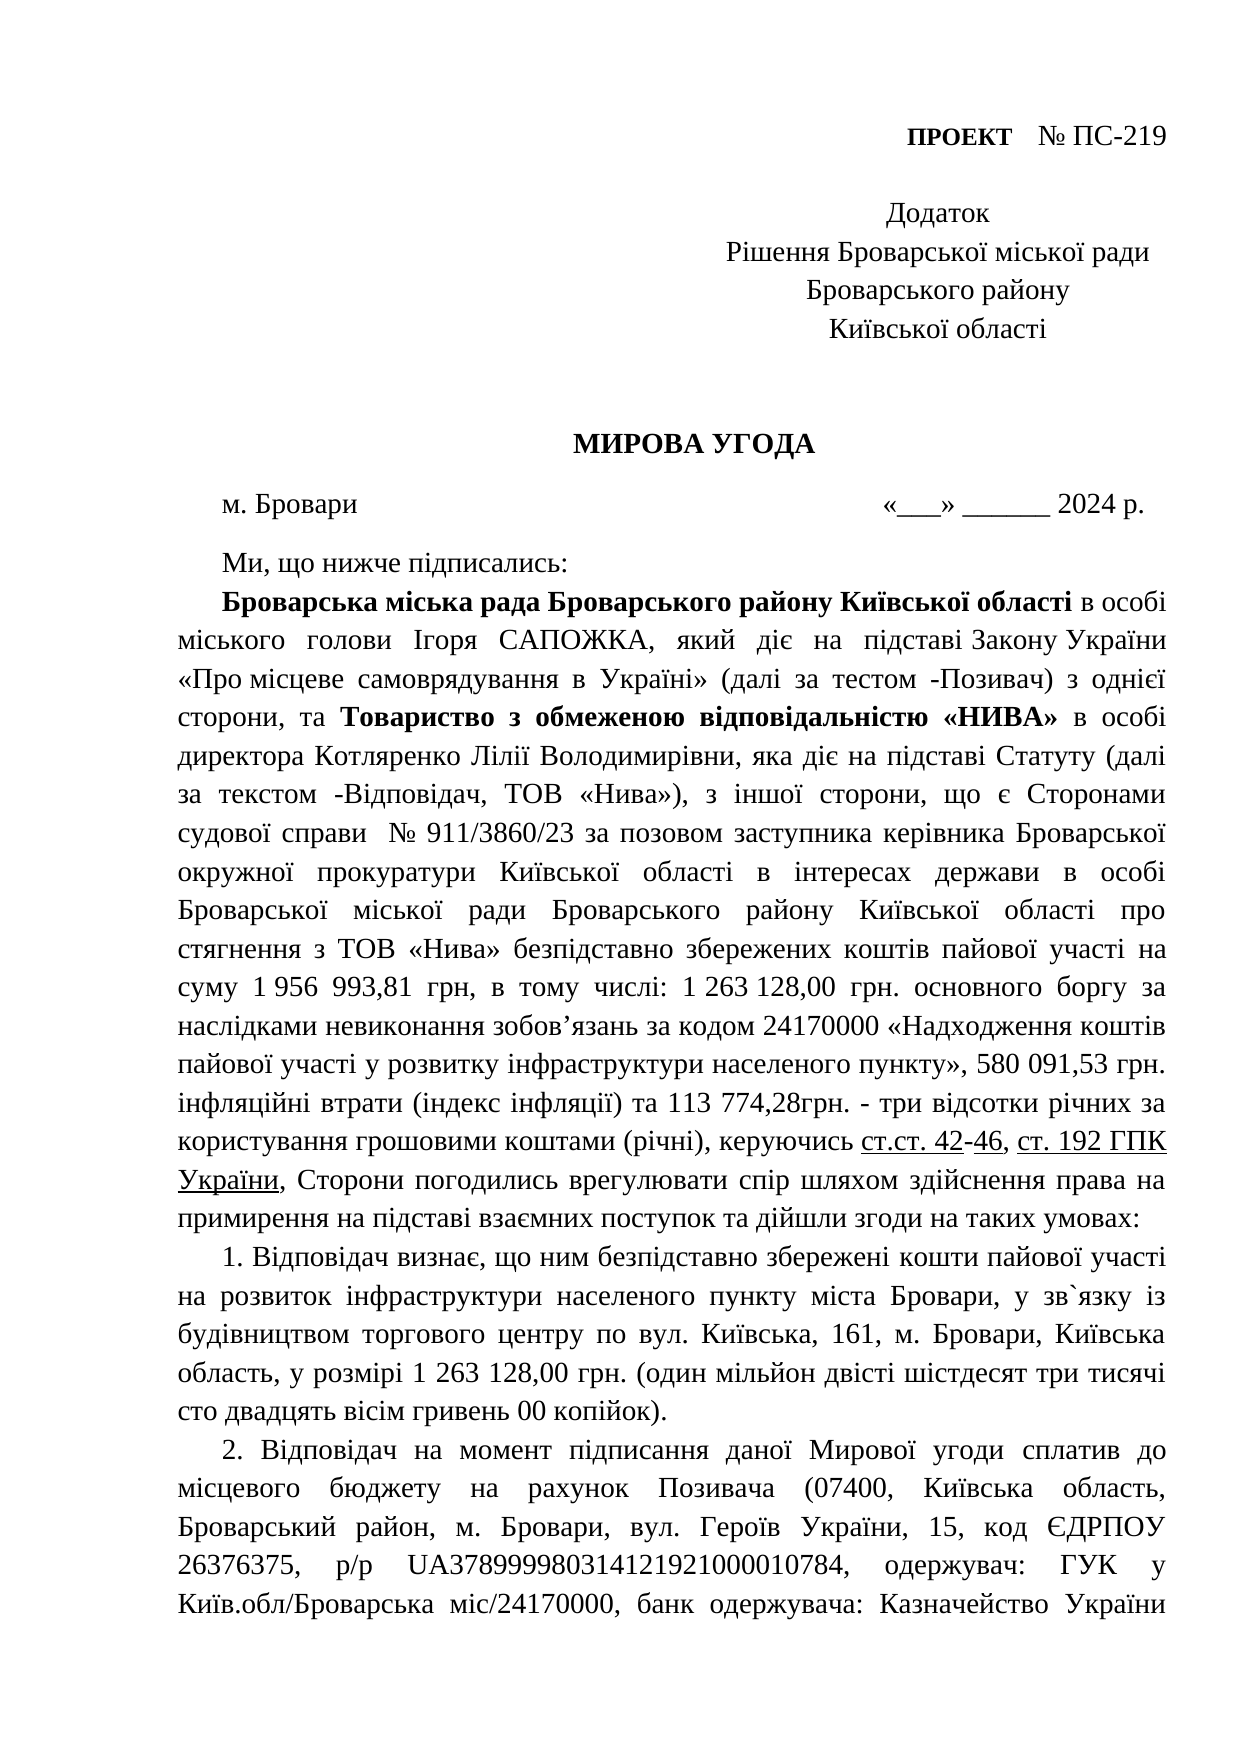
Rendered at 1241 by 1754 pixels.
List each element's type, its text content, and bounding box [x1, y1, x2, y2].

text Додаток [709, 195, 1167, 229]
text Броварська міська рада Броварського району Київської області в особі міського голови Ігоря САПОЖКА, який діє на підставі Закону України «Про місцеве самоврядування в Україні» (далі за тестом -Позивач) з однієї сторони, та Товариство з обмеженою відповідальністю «НИВА» в особі директора Котляренко Лілії Володимирівни, яка діє на підставі Статуту (далі за текстом -Відповідач, ТОВ «Нива»), з іншої сторони, що є Сторонами судової справи № 911/3860/23 за позовом заступника керівника Броварської окружної прокуратури Київської області в інтересах держави в особі Броварської міської ради Броварського району Київської області про стягнення з ТОВ «Нива» безпідставно збережених коштів пайової участі на суму 1 956 993,81 грн, в тому числі: 1 263 128,00 грн. основного боргу за наслідками невиконання зобов’язань за кодом 24170000 «Надходження коштів пайової участі у розвитку інфраструктури населеного пункту», 580 091,53 грн. інфляційні втрати (індекс інфляції) та 113 774,28грн. - три відсотки річних за користування грошовими коштами (річні), керуючись ст.ст. 42-46, ст. 192 ГПК України, Сторони погодились врегулювати спір шляхом здійснення права на примирення на підставі взаємних поступок та дійшли згоди на таких умовах: [177, 584, 1167, 1234]
text Броварського району [709, 272, 1167, 306]
text Рішення Броварської міської ради [709, 234, 1167, 267]
text МИРОВА УГОДА [177, 427, 1167, 460]
text Київської області [709, 311, 1167, 344]
text Ми, що нижче підписались: [177, 545, 1167, 579]
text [177, 1432, 1167, 1619]
text м. Бровари «___» ______ 2024 р. [177, 486, 1167, 519]
text 1. Відповідач визнає, що ним безпідставно збережені кошти пайової участі на розвиток інфраструктури населеного пункту міста Бровари, у зв`язку із будівництвом торгового центру по вул. Київська, 161, м. Бровари, Київська область, у розмірі 1 263 128,00 грн. (один мільйон двісті шістдесят три тисячі сто двадцять вісім гривень 00 копійок). [177, 1239, 1167, 1427]
text ПРОЕКТ № ПС-219 [709, 118, 1167, 152]
